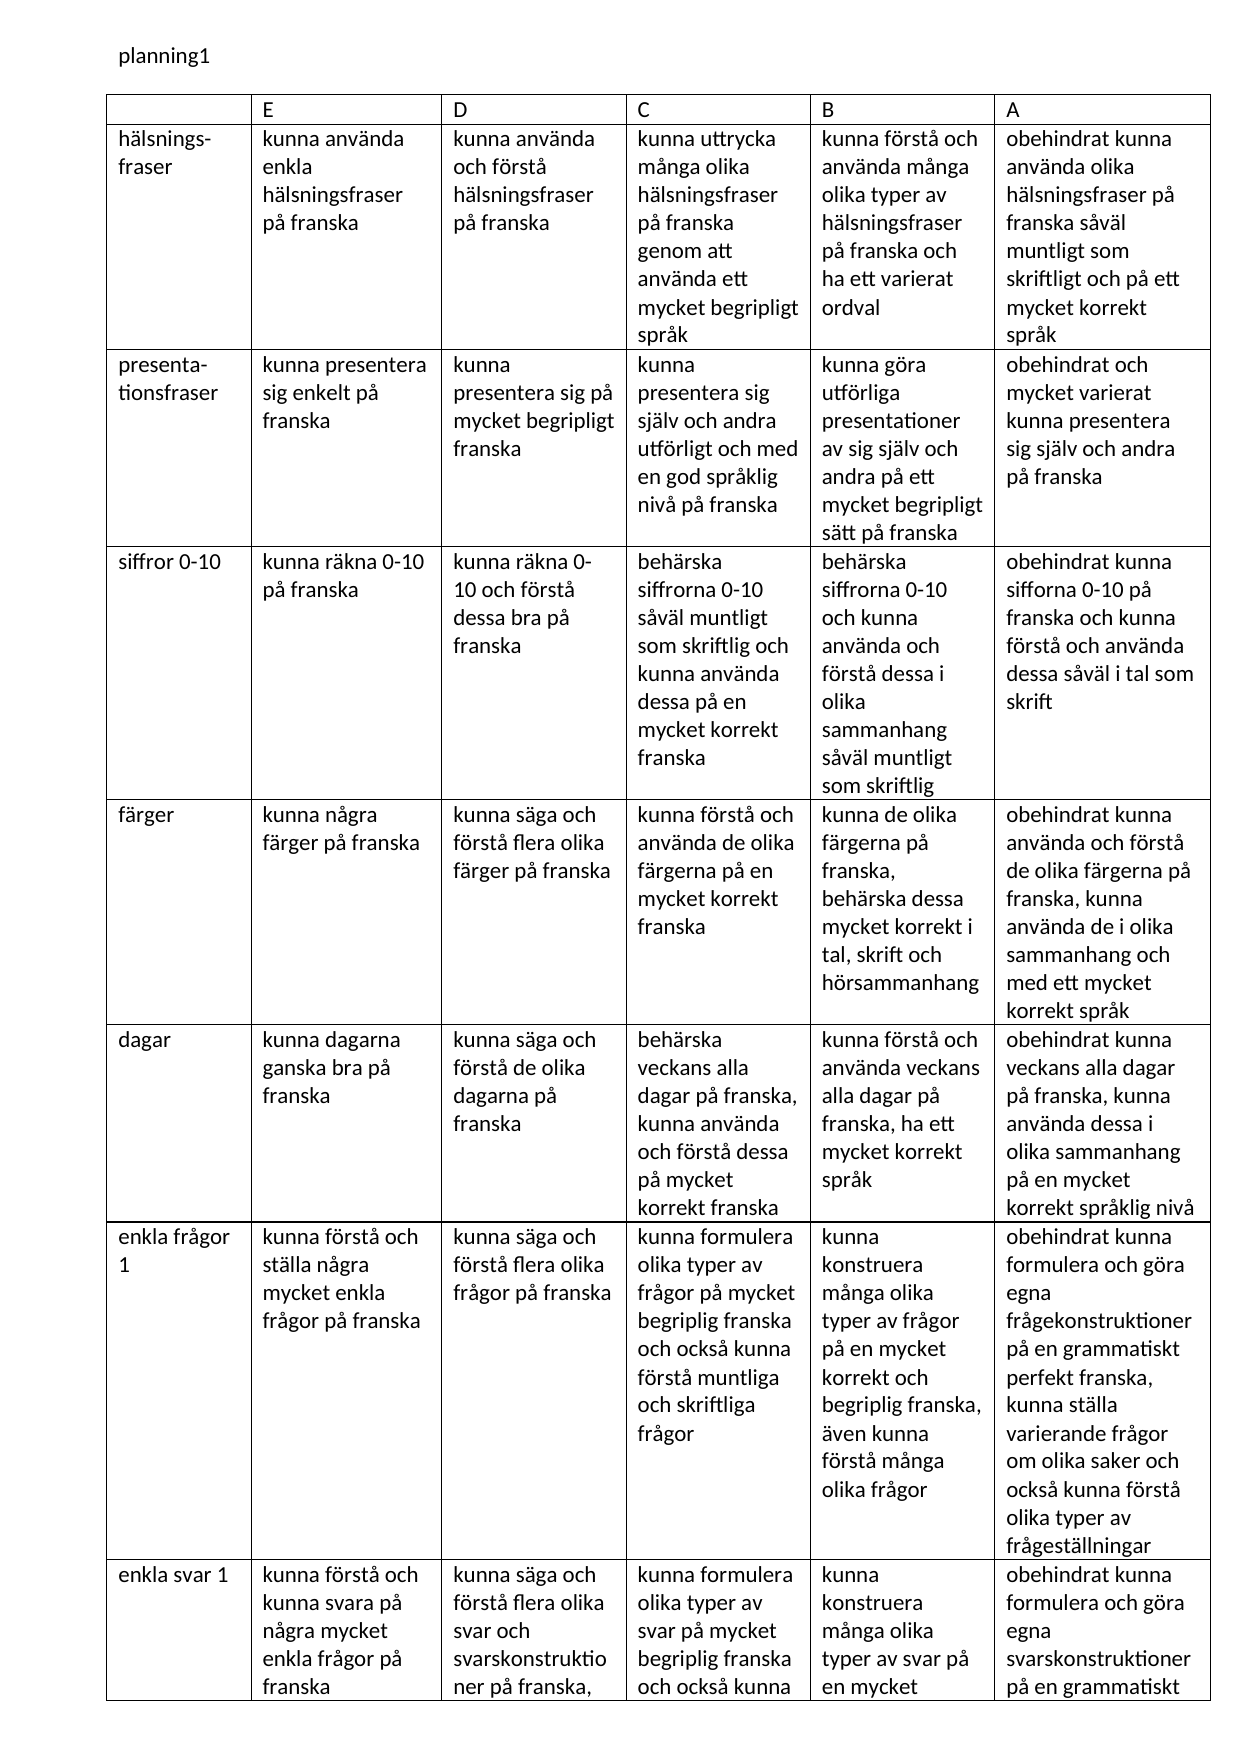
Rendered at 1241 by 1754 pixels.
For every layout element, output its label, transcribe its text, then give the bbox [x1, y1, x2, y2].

table_cell siffror 0-10 [107, 547, 251, 799]
table_cell kunna presentera sig på mycket begripligt franska [442, 350, 626, 546]
table_header D [442, 95, 626, 123]
table_header [107, 95, 251, 123]
table_cell kunna räkna 0-10 på franska [252, 547, 441, 799]
table_cell kunna förstå och använda veckans alla dagar på franska, ha ett mycket korrekt språk [811, 1025, 994, 1221]
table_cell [995, 1560, 1210, 1700]
table_cell behärska siffrorna 0-10 såväl muntligt som skriftlig och kunna använda dessa på en mycket korrekt franska [627, 547, 810, 799]
table_cell enkla svar 1 [107, 1560, 251, 1700]
table_cell kunna formulera olika typer av frågor på mycket begriplig franska och också kunna förstå muntliga och skriftliga frågor [627, 1223, 810, 1559]
table_header C [627, 95, 810, 123]
table_cell obehindrat kunna formulera och göra egna frågekonstruktioner på en grammatiskt perfekt franska, kunna ställa varierande frågor om olika saker och också kunna förstå olika typer av frågeställningar [995, 1223, 1210, 1559]
table_cell kunna förstå och ställa några mycket enkla frågor på franska [252, 1223, 441, 1559]
table_cell kunna de olika färgerna på franska, behärska dessa mycket korrekt i tal, skrift och hörsammanhang [811, 800, 994, 1024]
table_cell obehindrat kunna veckans alla dagar på franska, kunna använda dessa i olika sammanhang på en mycket korrekt språklig nivå [995, 1025, 1210, 1221]
table_cell obehindrat kunna använda olika hälsningsfraser på franska såväl muntligt som skriftligt och på ett mycket korrekt språk [995, 125, 1210, 349]
table_cell kunna säga och förstå flera olika färger på franska [442, 800, 626, 1024]
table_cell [627, 1560, 810, 1700]
table_cell presenta-tionsfraser [107, 350, 251, 546]
table_cell kunna säga och förstå flera olika frågor på franska [442, 1223, 626, 1559]
text planning1 [118, 41, 1199, 69]
table_cell kunna räkna 0-10 och förstå dessa bra på franska [442, 547, 626, 799]
table_cell behärska veckans alla dagar på franska, kunna använda och förstå dessa på mycket korrekt franska [627, 1025, 810, 1221]
table_cell kunna använda enkla hälsningsfraser på franska [252, 125, 441, 349]
table_cell dagar [107, 1025, 251, 1221]
table_header E [252, 95, 441, 123]
table_cell obehindrat och mycket varierat kunna presentera sig själv och andra på franska [995, 350, 1210, 546]
table_cell kunna presentera sig enkelt på franska [252, 350, 441, 546]
table_cell kunna dagarna ganska bra på franska [252, 1025, 441, 1221]
table_header B [811, 95, 994, 123]
table_cell kunna förstå och använda de olika färgerna på en mycket korrekt franska [627, 800, 810, 1024]
table_cell kunna förstå och använda många olika typer av hälsningsfraser på franska och ha ett varierat ordval [811, 125, 994, 349]
table_cell kunna några färger på franska [252, 800, 441, 1024]
table_cell behärska siffrorna 0-10 och kunna använda och förstå dessa i olika sammanhang såväl muntligt som skriftlig [811, 547, 994, 799]
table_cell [252, 1560, 441, 1700]
table_cell kunna uttrycka många olika hälsningsfraser på franska genom att använda ett mycket begripligt språk [627, 125, 810, 349]
table_cell kunna göra utförliga presentationer av sig själv och andra på ett mycket begripligt sätt på franska [811, 350, 994, 546]
table_header A [995, 95, 1210, 123]
table_cell kunna presentera sig själv och andra utförligt och med en god språklig nivå på franska [627, 350, 810, 546]
table_cell obehindrat kunna sifforna 0-10 på franska och kunna förstå och använda dessa såväl i tal som skrift [995, 547, 1210, 799]
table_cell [811, 1560, 994, 1700]
table_cell hälsnings-fraser [107, 125, 251, 349]
table_cell enkla frågor 1 [107, 1223, 251, 1559]
table_cell kunna säga och förstå de olika dagarna på franska [442, 1025, 626, 1221]
table_cell obehindrat kunna använda och förstå de olika färgerna på franska, kunna använda de i olika sammanhang och med ett mycket korrekt språk [995, 800, 1210, 1024]
table_cell kunna använda och förstå hälsningsfraser på franska [442, 125, 626, 349]
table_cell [442, 1560, 626, 1700]
table_cell kunna konstruera många olika typer av frågor på en mycket korrekt och begriplig franska, även kunna förstå många olika frågor [811, 1223, 994, 1559]
table_cell färger [107, 800, 251, 1024]
